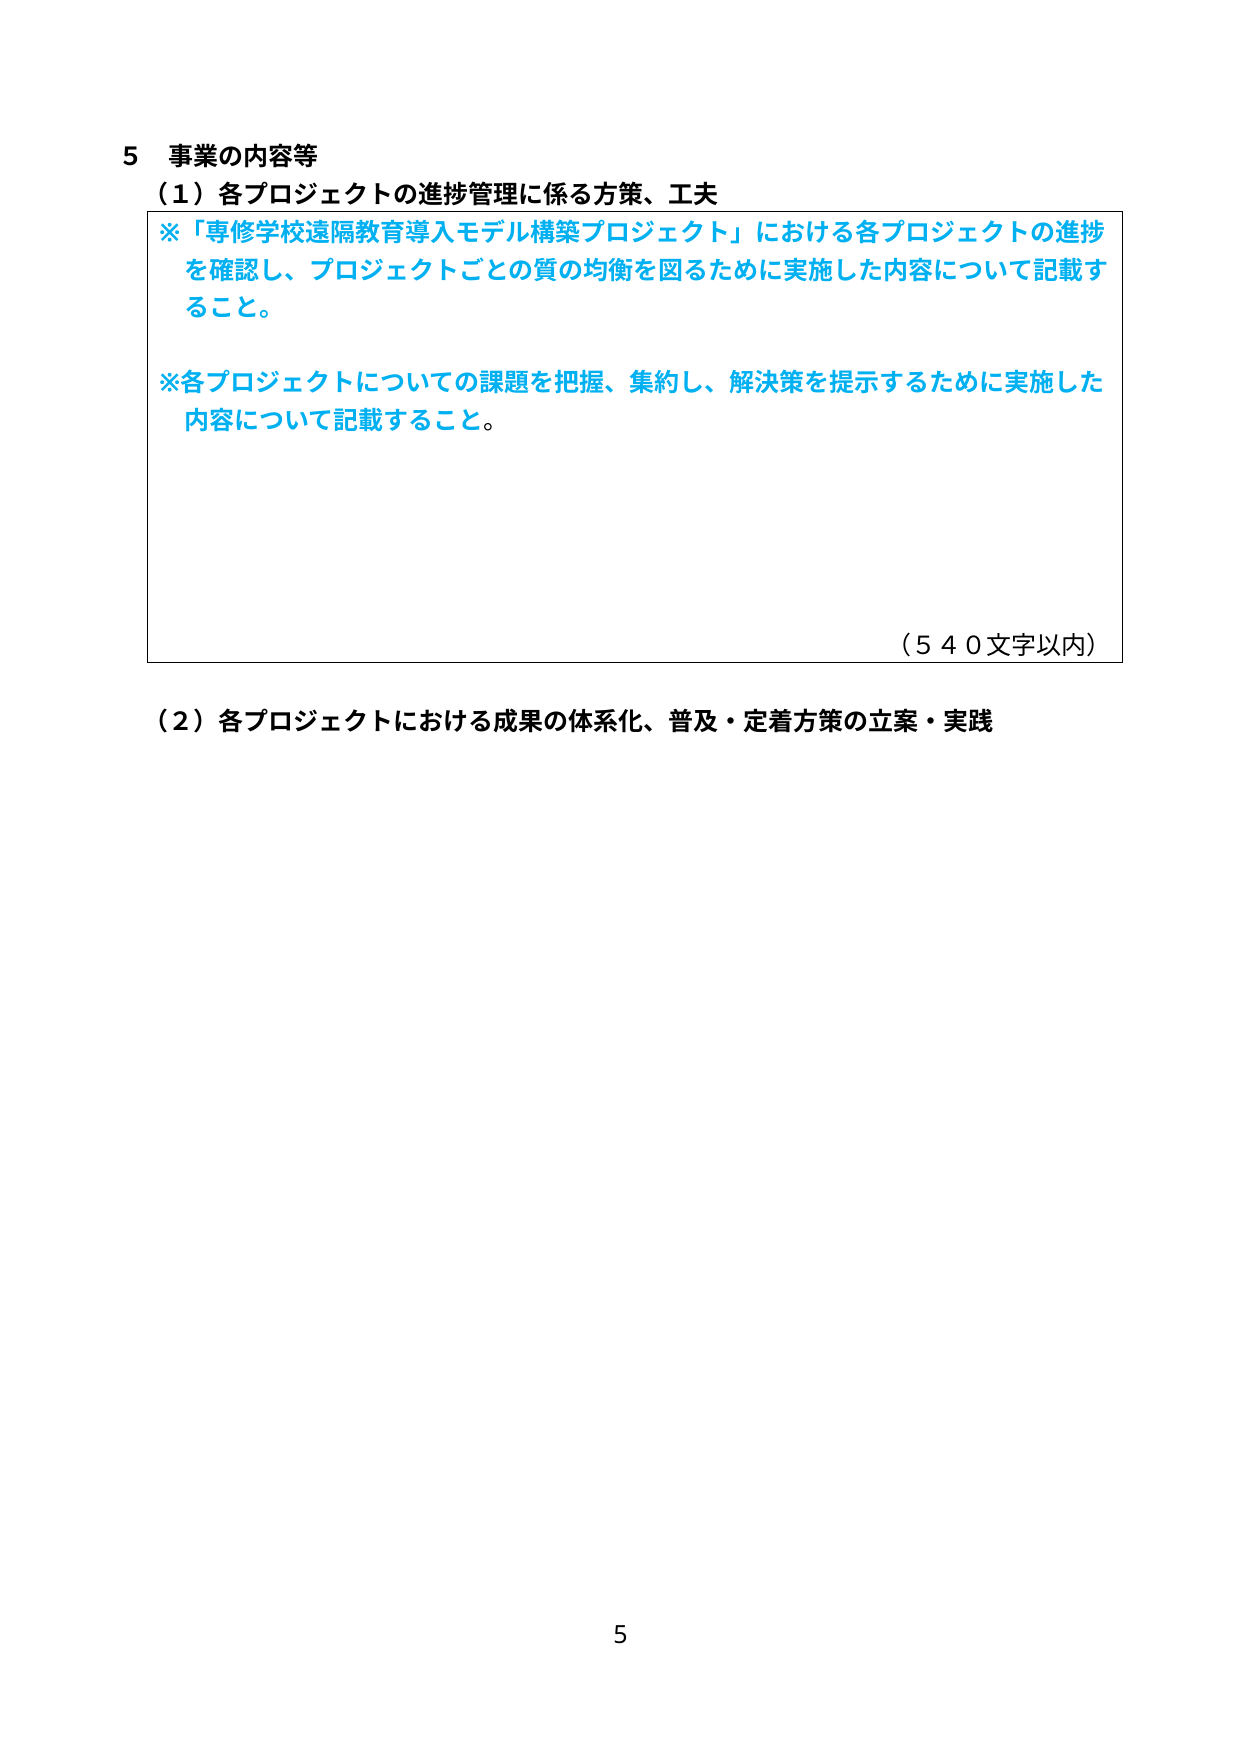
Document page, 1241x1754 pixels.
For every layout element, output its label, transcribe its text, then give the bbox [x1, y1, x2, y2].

text ５ 事業の内容等 [118, 136, 1122, 173]
text （１）各プロジェクトの進捗管理に係る方策、工夫 [118, 173, 1122, 211]
table_header ※「専修学校遠隔教育導入モデル構築プロジェクト」における各プロジェクトの進捗を確認し、プロジェクトごとの質の均衡を図るために実施した内容について記載すること。 ※各プロジェクトについての課題を把握、集約し、解決策を提示するために実施した内容について記載すること。 （５４０文字以内） [148, 212, 1122, 662]
text （２）各プロジェクトにおける成果の体系化、普及・定着方策の立案・実践 [118, 701, 1122, 738]
